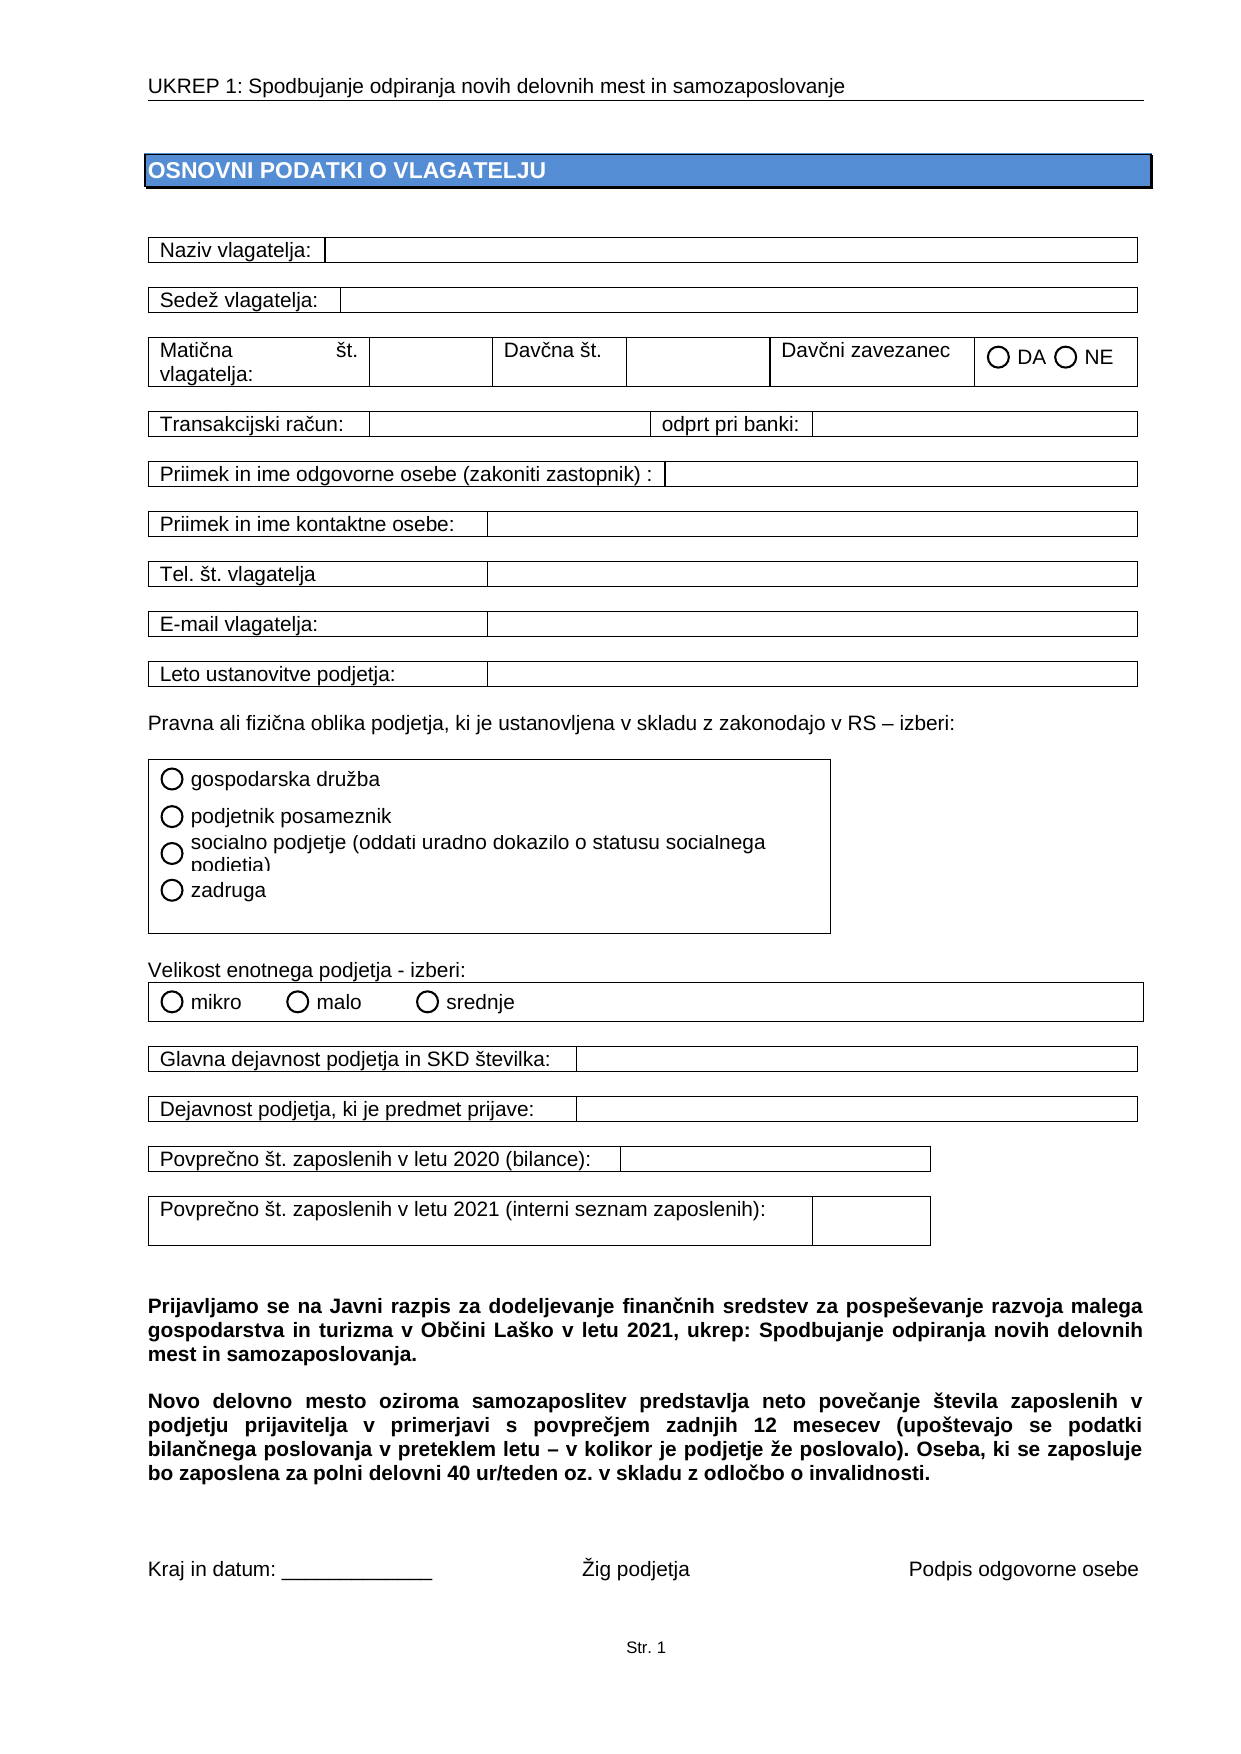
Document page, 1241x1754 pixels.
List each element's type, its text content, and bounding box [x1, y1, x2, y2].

table_header [576, 983, 1143, 1021]
table_header odprt pri banki: [651, 412, 812, 436]
table_header [975, 338, 1137, 386]
table_header [488, 562, 1137, 586]
table_header [341, 288, 1137, 312]
table_header [813, 1197, 930, 1244]
table_header Davčna št. [493, 338, 626, 386]
table_header [813, 412, 1137, 436]
table_header Sedež vlagatelja: [149, 288, 340, 312]
table_header Naziv vlagatelja: [149, 238, 324, 262]
table_header [577, 1047, 1137, 1071]
table_header E-mail vlagatelja: [149, 612, 487, 636]
table_header [666, 462, 1137, 486]
table_header Povprečno št. zaposlenih v letu 2021 (interni seznam zaposlenih): [149, 1197, 812, 1244]
table_header Matična št. vlagatelja: [149, 338, 369, 386]
table_header Transakcijski račun: [149, 412, 369, 436]
table_header [370, 412, 650, 436]
table_header [370, 338, 492, 386]
table_header Davčni zavezanec [771, 338, 974, 386]
table_header [577, 1097, 1137, 1121]
table_header [149, 760, 830, 933]
table_header Leto ustanovitve podjetja: [149, 662, 487, 686]
table_header [274, 983, 285, 1021]
table_header [326, 238, 1137, 262]
text Prijavljamo se na Javni razpis za dodeljevanje finančnih sredstev za pospeševanje razvoja malega gospodarstva in turizma v Občini Laško v letu 2021, ukrep: Spodbujanje odpiranja novih delovnih mest in samozaposlovanja. [148, 1293, 1144, 1365]
table_header [627, 338, 769, 386]
table_header Povprečno št. zaposlenih v letu 2020 (bilance): [149, 1147, 620, 1171]
text Pravna ali fizična oblika podjetja, ki je ustanovljena v skladu z zakonodajo v RS – izberi: [148, 711, 1144, 735]
text Velikost enotnega podjetja - izberi: [148, 958, 1144, 982]
table_header Dejavnost podjetja, ki je predmet prijave: [149, 1097, 576, 1121]
text Kraj in datum: _____________ Žig podjetja Podpis odgovorne osebe [148, 1557, 1144, 1581]
table_header [488, 512, 1137, 536]
table_header Priimek in ime kontaktne osebe: [149, 512, 487, 536]
table_header Priimek in ime odgovorne osebe (zakoniti zastopnik) : [149, 462, 664, 486]
table_header [488, 612, 1137, 636]
table_header [621, 1147, 930, 1171]
table_header Tel. št. vlagatelja [149, 562, 487, 586]
table_header [149, 983, 159, 1021]
text Novo delovno mesto oziroma samozaposlitev predstavlja neto povečanje števila zaposlenih v podjetju prijavitelja v primerjavi s povprečjem zadnjih 12 mesecev (upoštevajo se podatki bilančnega poslovanja v preteklem letu – v kolikor je podjetje že poslovalo). Oseba, ki se zaposluje bo zaposlena za polni delovni 40 ur/teden oz. v skladu z odločbo o invalidnosti. [148, 1389, 1144, 1485]
text OSNOVNI PODATKI O VLAGATELJU [146, 155, 1150, 186]
table_header Glavna dejavnost podjetja in SKD številka: [149, 1047, 576, 1071]
table_header [488, 662, 1137, 686]
